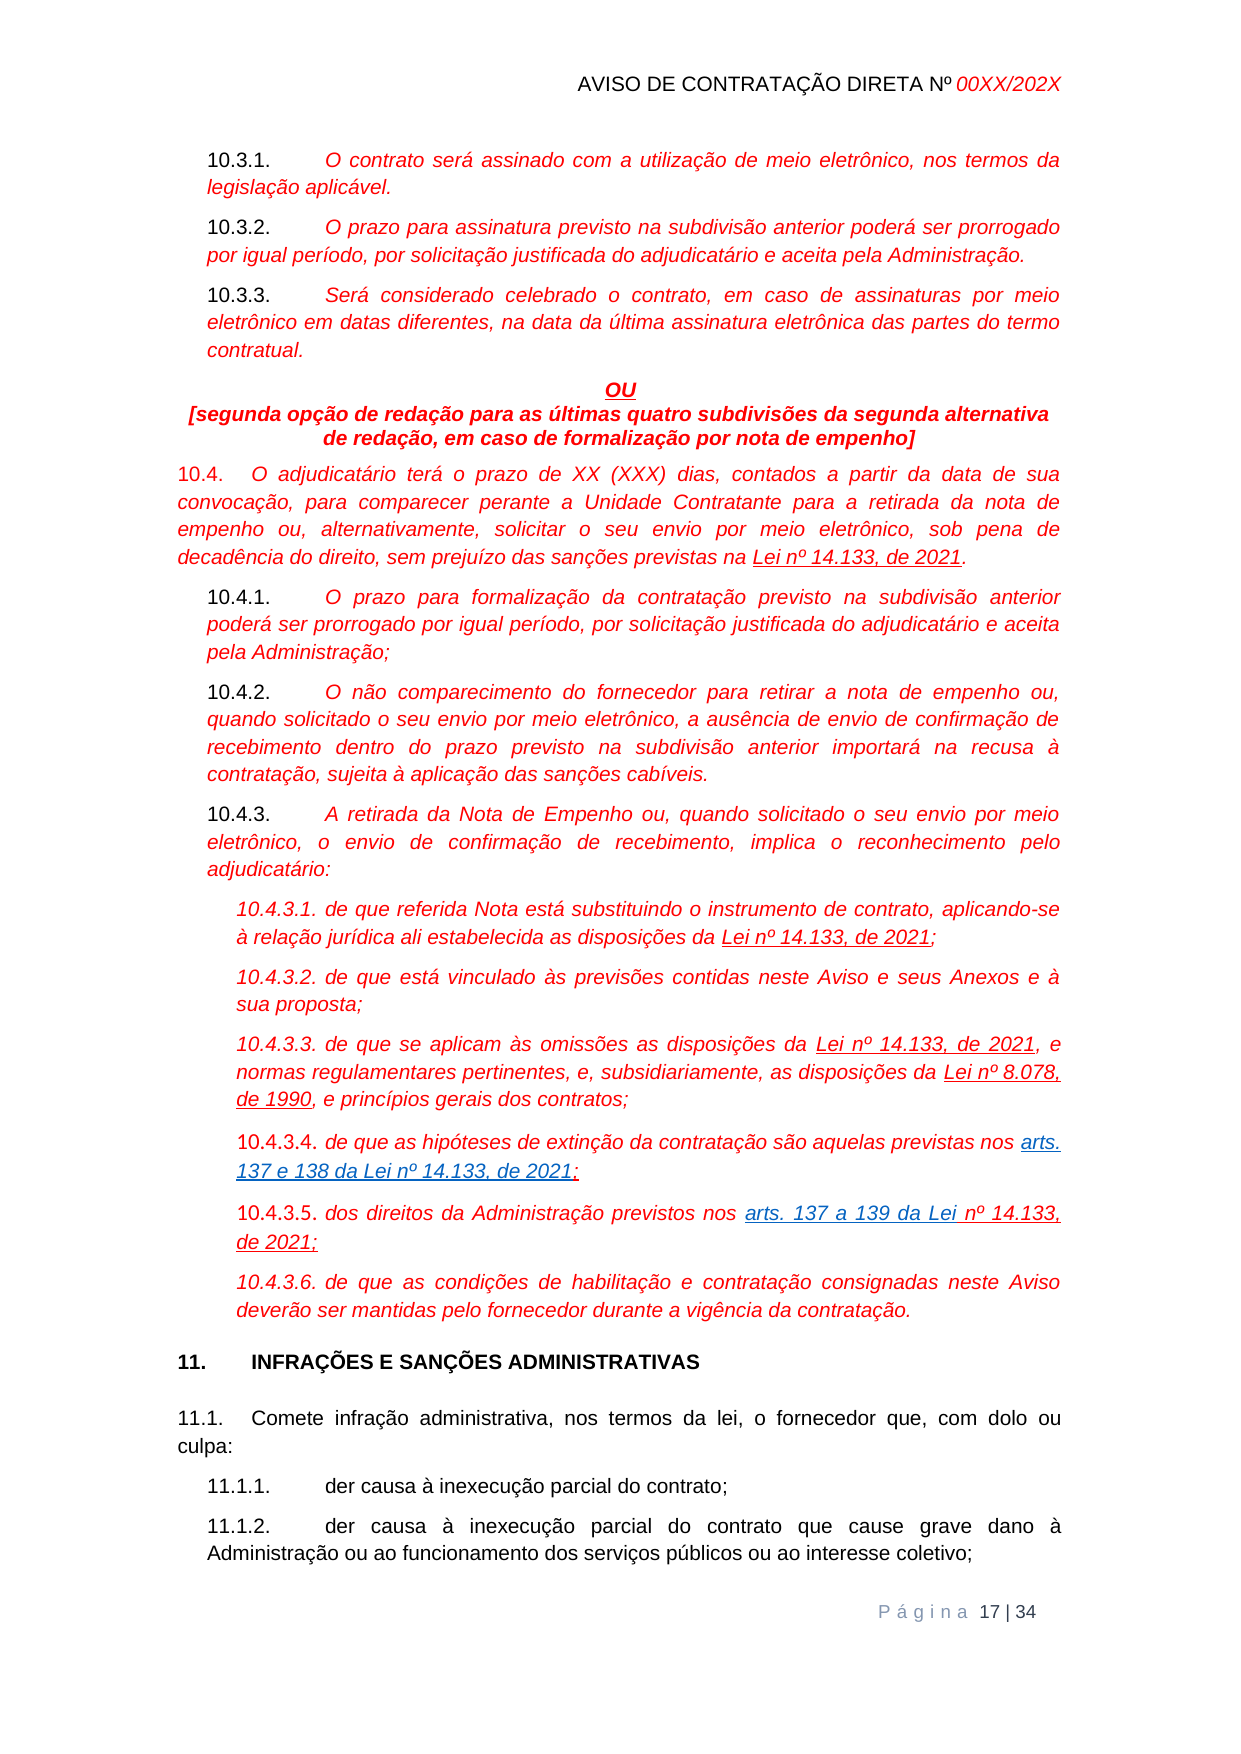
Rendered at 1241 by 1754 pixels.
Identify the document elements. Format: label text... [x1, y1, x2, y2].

text de que referida Nota está substituindo o instrumento de contrato, aplicando-se à relação jurídica ali estabelecida as disposições da Lei nº 14.133, de 2021; [236, 897, 1063, 948]
list O adjudicatário terá o prazo de XX (XXX) dias, contados a partir da data de sua convocação, para comparecer perante a Unidade Contratante para a retirada da nota de empenho ou, alternativamente, solicitar o seu envio por meio eletrônico, sob pena de decadência do direito, sem prejuízo das sanções previstas na Lei nº 14.133, de 2021. [177, 462, 1063, 568]
list der causa à inexecução parcial do contrato que cause grave dano à Administração ou ao funcionamento dos serviços públicos ou ao interesse coletivo; [207, 1514, 1063, 1565]
text dos direitos da Administração previstos nos arts. 137 a 139 da Lei nº 14.133, de 2021; [236, 1198, 1063, 1254]
text O não comparecimento do fornecedor para retirar a nota de empenho ou, quando solicitado o seu envio por meio eletrônico, a ausência de envio de confirmação de recebimento dentro do prazo previsto na subdivisão anterior importará na recusa à contratação, sujeita à aplicação das sanções cabíveis. [207, 679, 1063, 786]
text de que as condições de habilitação e contratação consignadas neste Aviso deverão ser mantidas pelo fornecedor durante a vigência da contratação. [236, 1270, 1063, 1322]
list O contrato será assinado com a utilização de meio eletrônico, nos termos da legislação aplicável. [207, 148, 1063, 199]
text O prazo para formalização da contratação previsto na subdivisão anterior poderá ser prorrogado por igual período, por solicitação justificada do adjudicatário e aceita pela Administração; [207, 584, 1063, 663]
list Será considerado celebrado o contrato, em caso de assinaturas por meio eletrônico em datas diferentes, na data da última assinatura eletrônica das partes do termo contratual. [207, 283, 1063, 362]
text OU [177, 378, 1063, 402]
text A retirada da Nota de Empenho ou, quando solicitado o seu envio por meio eletrônico, o envio de confirmação de recebimento, implica o reconhecimento pelo adjudicatário: [207, 802, 1063, 881]
text [segunda opção de redação para as últimas quatro subdivisões da segunda alternativa de redação, em caso de formalização por nota de empenho] [177, 402, 1063, 449]
text de que as hipóteses de extinção da contratação são aquelas previstas nos arts. 137 e 138 da Lei nº 14.133, de 2021; [236, 1127, 1063, 1182]
list Comete infração administrativa, nos termos da lei, o fornecedor que, com dolo ou culpa: [177, 1406, 1063, 1458]
list O prazo para assinatura previsto na subdivisão anterior poderá ser prorrogado por igual período, por solicitação justificada do adjudicatário e aceita pela Administração. [207, 215, 1063, 267]
list der causa à inexecução parcial do contrato; [207, 1474, 1063, 1498]
text de que está vinculado às previsões contidas neste Aviso e seus Anexos e à sua proposta; [236, 964, 1063, 1016]
subtitle INFRAÇÕES E SANÇÕES ADMINISTRATIVAS [177, 1350, 1063, 1374]
text de que se aplicam às omissões as disposições da Lei nº 14.133, de 2021, e normas regulamentares pertinentes, e, subsidiariamente, as disposições da Lei nº 8.078, de 1990, e princípios gerais dos contratos; [236, 1032, 1063, 1111]
